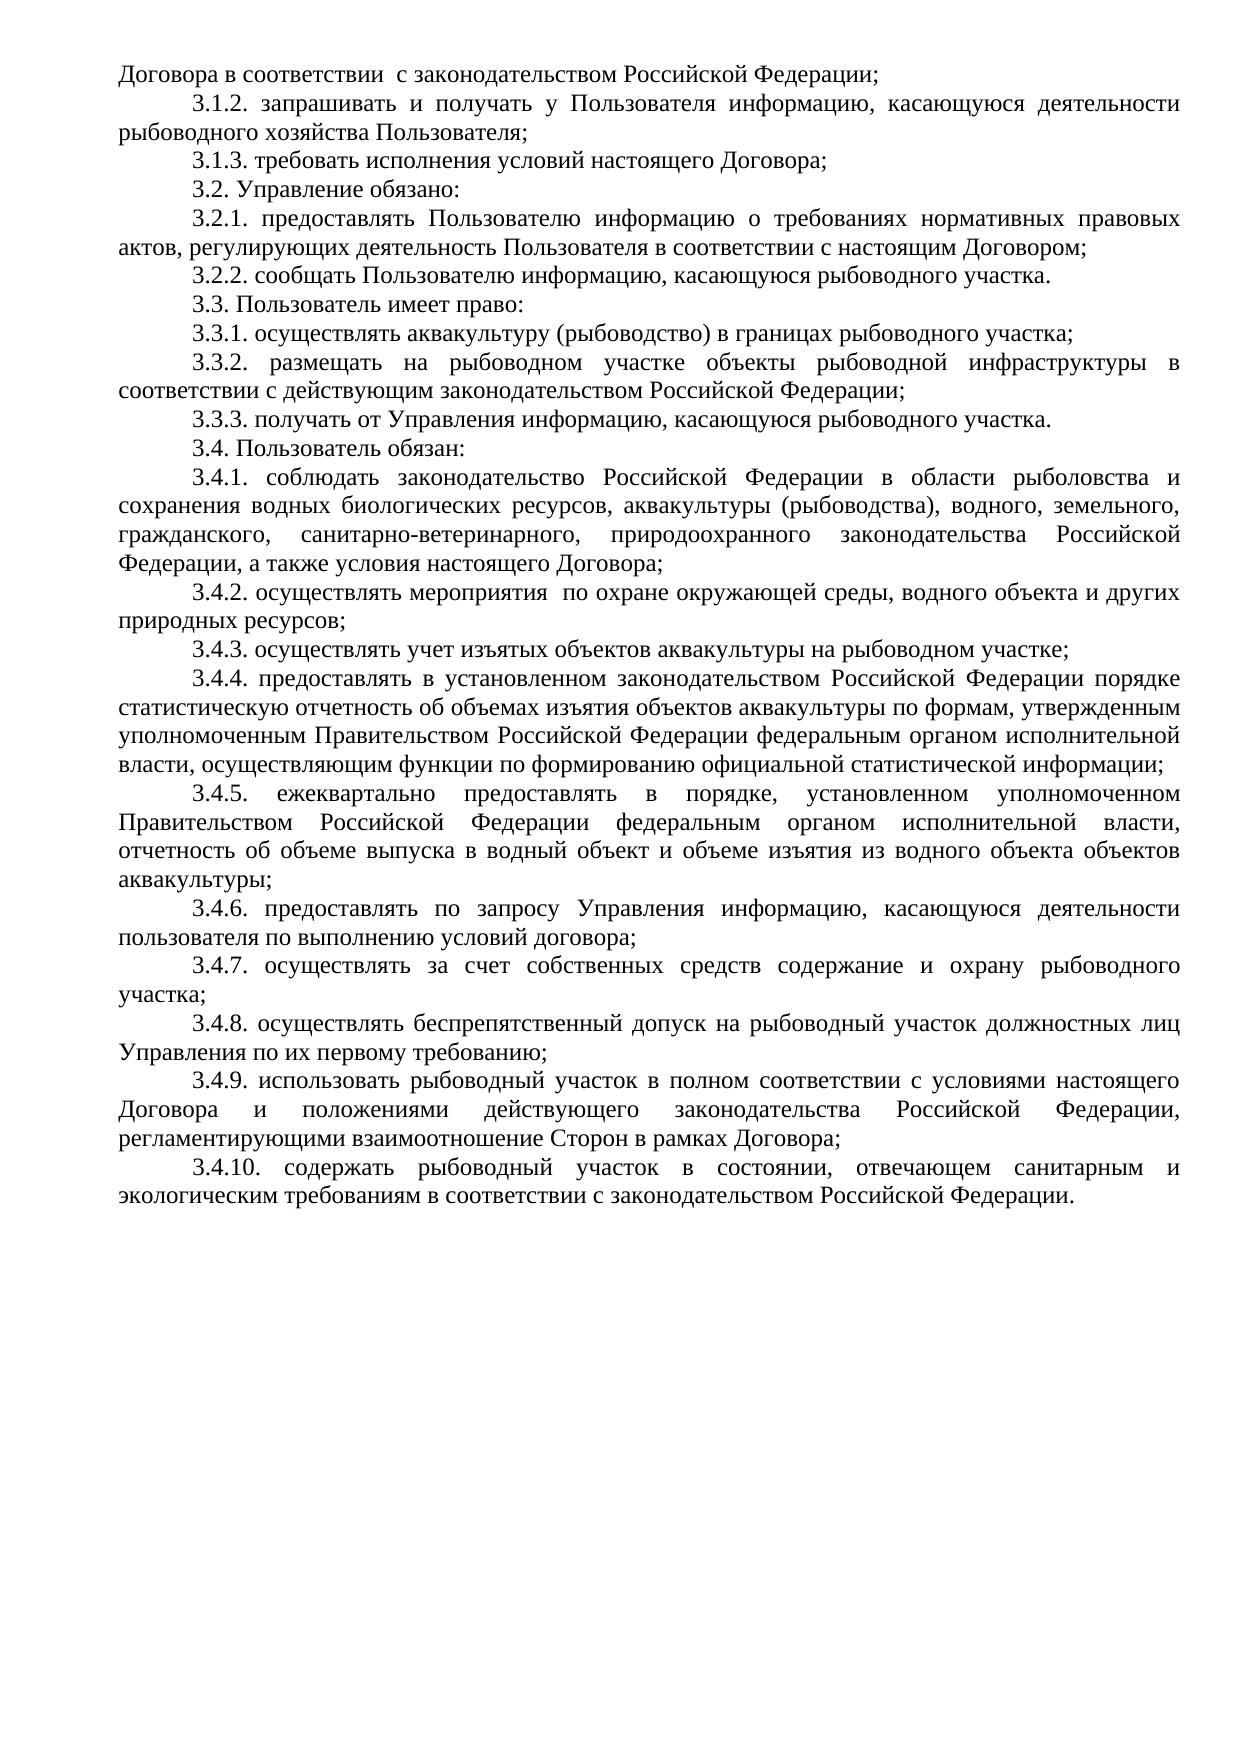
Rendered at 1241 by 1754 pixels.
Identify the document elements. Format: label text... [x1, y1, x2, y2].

text 3.4.9. использовать рыбоводный участок в полном соответствии с условиями настоящего Договора и положениями действующего законодательства Российской Федерации, регламентирующими взаимоотношение Сторон в рамках Договора; [118, 1065, 1181, 1152]
text 3.3.3. получать от Управления информацию, касающуюся рыбоводного участка. [118, 404, 1181, 433]
text 3.4.1. соблюдать законодательство Российской Федерации в области рыболовства и сохранения водных биологических ресурсов, аквакультуры (рыбоводства), водного, земельного, гражданского, санитарно-ветеринарного, природоохранного законодательства Российской Федерации, а также условия настоящего Договора; [118, 462, 1181, 577]
text 3.4.6. предоставлять по запросу Управления информацию, касающуюся деятельности пользователя по выполнению условий договора; [118, 893, 1181, 950]
text 3.3. Пользователь имеет право: [118, 289, 1181, 318]
text 3.2.1. предоставлять Пользователю информацию о требованиях нормативных правовых актов, регулирующих деятельность Пользователя в соответствии с настоящим Договором; [118, 203, 1181, 260]
text 3.3.1. осуществлять аквакультуру (рыбоводство) в границах рыбоводного участка; [118, 318, 1181, 347]
text 3.2. Управление обязано: [118, 174, 1181, 203]
text 3.4.5. ежеквартально предоставлять в порядке, установленном уполномоченном Правительством Российской Федерации федеральным органом исполнительной власти, отчетность об объеме выпуска в водный объект и объеме изъятия из водного объекта объектов аквакультуры; [118, 778, 1181, 893]
text Договора в соответствии с законодательством Российской Федерации; [118, 59, 1181, 88]
text 3.2.2. сообщать Пользователю информацию, касающуюся рыбоводного участка. [118, 260, 1181, 289]
text 3.4.7. осуществлять за счет собственных средств содержание и охрану рыбоводного участка; [118, 950, 1181, 1008]
text 3.1.2. запрашивать и получать у Пользователя информацию, касающуюся деятельности рыбоводного хозяйства Пользователя; [118, 88, 1181, 145]
text 3.1.3. требовать исполнения условий настоящего Договора; [118, 145, 1181, 174]
text 3.4.10. содержать рыбоводный участок в состоянии, отвечающем санитарным и экологическим требованиям в соответствии с законодательством Российской Федерации. [118, 1152, 1181, 1209]
text 3.4.8. осуществлять беспрепятственный допуск на рыбоводный участок должностных лиц Управления по их первому требованию; [118, 1008, 1181, 1065]
text 3.4.4. предоставлять в установленном законодательством Российской Федерации порядке статистическую отчетность об объемах изъятия объектов аквакультуры по формам, утвержденным уполномоченным Правительством Российской Федерации федеральным органом исполнительной власти, осуществляющим функции по формированию официальной статистической информации; [118, 663, 1181, 778]
text 3.4.2. осуществлять мероприятия по охране окружающей среды, водного объекта и других природных ресурсов; [118, 577, 1181, 634]
text 3.3.2. размещать на рыбоводном участке объекты рыбоводной инфраструктуры в соответствии с действующим законодательством Российской Федерации; [118, 347, 1181, 404]
text 3.4.3. осуществлять учет изъятых объектов аквакультуры на рыбоводном участке; [118, 634, 1181, 663]
text 3.4. Пользователь обязан: [118, 433, 1181, 462]
